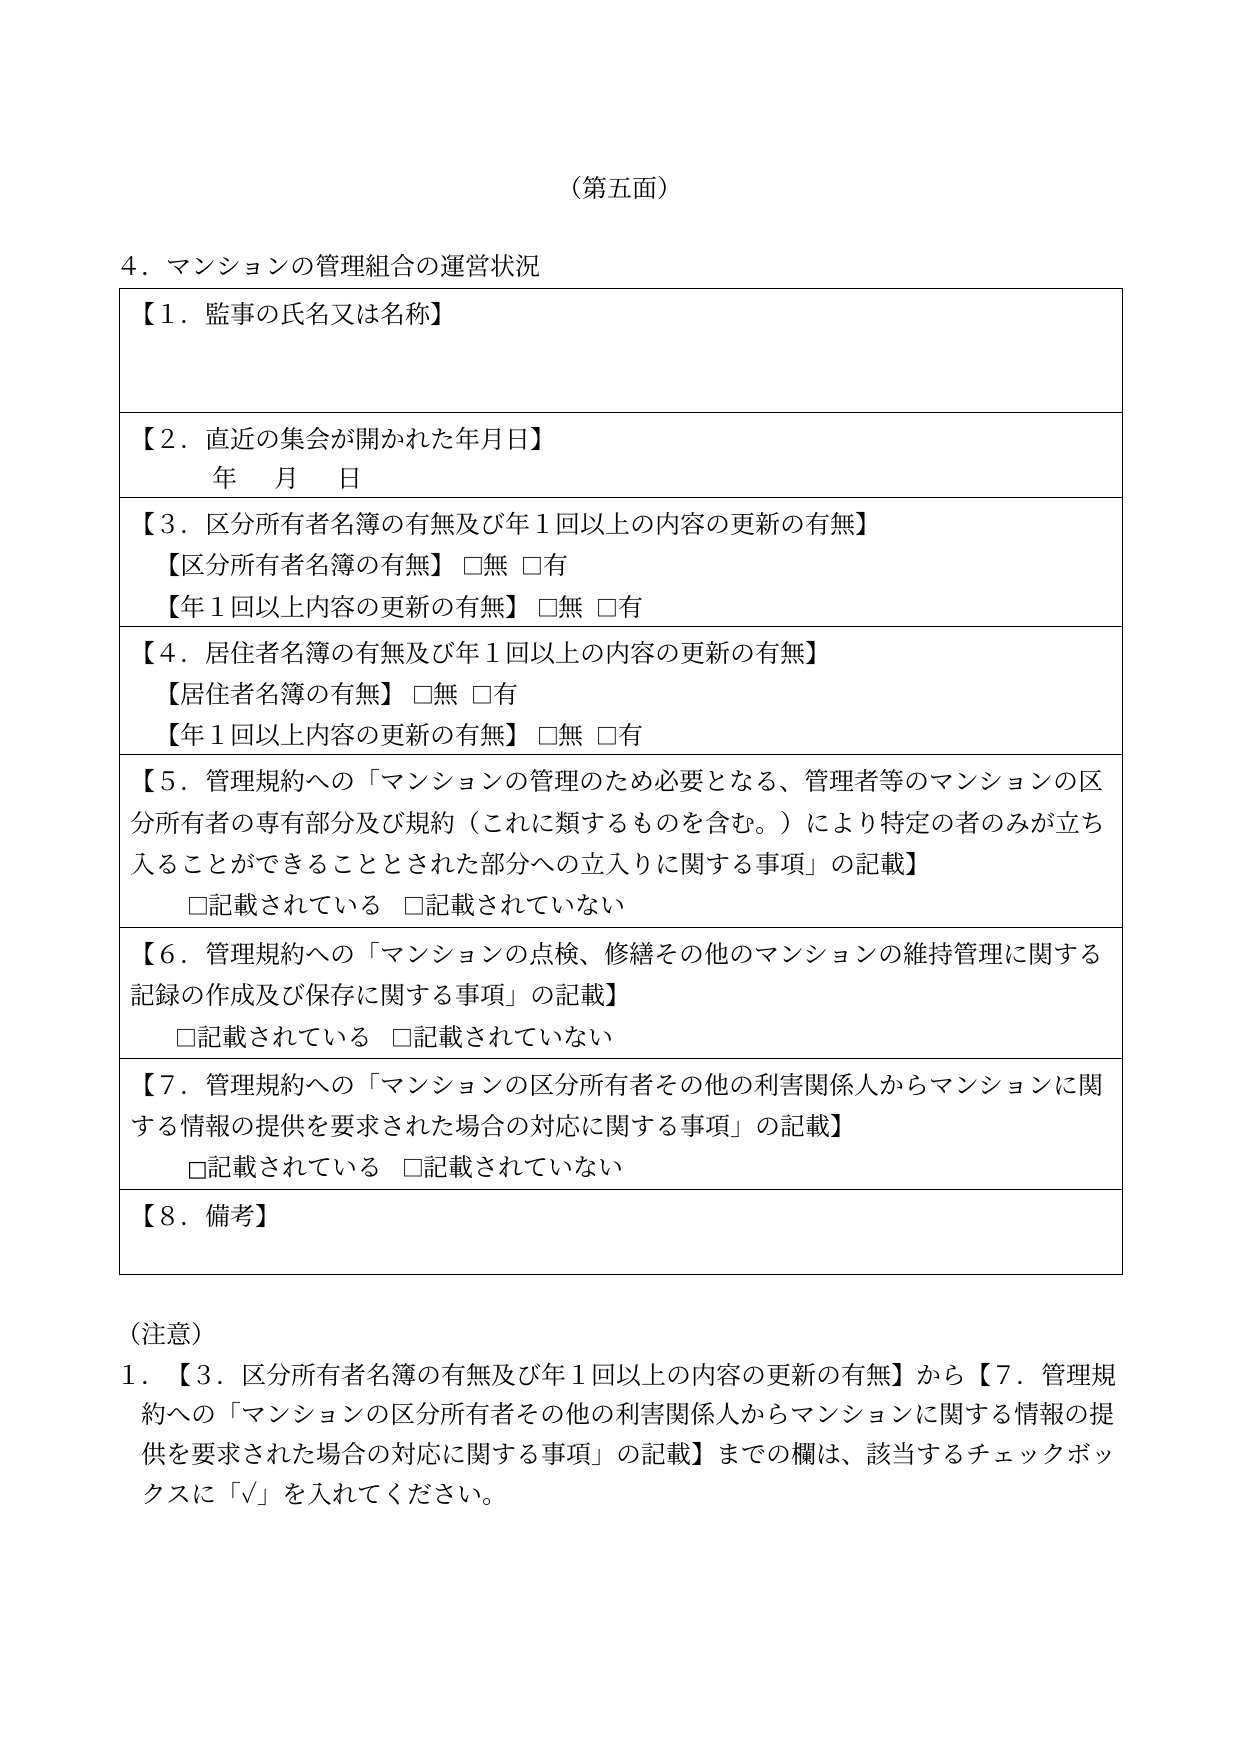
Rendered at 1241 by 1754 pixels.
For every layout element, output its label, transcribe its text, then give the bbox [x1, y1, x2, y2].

table_cell 【３．区分所有者名簿の有無及び年１回以上の内容の更新の有無】 【区分所有者名簿の有無】 □無 □有 【年１回以上内容の更新の有無】 □無 □有 [120, 498, 1122, 626]
table_cell 【５．管理規約への「マンションの管理のため必要となる、管理者等のマンションの区分所有者の専有部分及び規約（これに類するものを含む。）により特定の者のみが立ち入ることができることとされた部分への立入りに関する事項」の記載】 □記載されている □記載されていない [120, 755, 1122, 927]
text ４．マンションの管理組合の運営状況 [117, 246, 1122, 282]
text １．【３．区分所有者名簿の有無及び年１回以上の内容の更新の有無】から【７．管理規約への「マンションの区分所有者その他の利害関係人からマンションに関する情報の提供を要求された場合の対応に関する事項」の記載】までの欄は、該当するチェックボックスに「✓」を入れてください。 [117, 1355, 1122, 1511]
text （注意） [117, 1314, 1122, 1350]
table_cell 【６．管理規約への「マンションの点検、修繕その他のマンションの維持管理に関する記録の作成及び保存に関する事項」の記載】 □記載されている □記載されていない [120, 928, 1122, 1058]
table_cell 【８．備考】 [120, 1190, 1122, 1274]
table_header 【１．監事の氏名又は名称】 [120, 289, 1122, 412]
table_cell 【４．居住者名簿の有無及び年１回以上の内容の更新の有無】 【居住者名簿の有無】 □無 □有 【年１回以上内容の更新の有無】 □無 □有 [120, 627, 1122, 754]
table_cell 【７．管理規約への「マンションの区分所有者その他の利害関係人からマンションに関する情報の提供を要求された場合の対応に関する事項」の記載】 □記載されている □記載されていない [120, 1059, 1122, 1189]
table_cell 【２．直近の集会が開かれた年月日】 年 月 日 [120, 413, 1122, 497]
